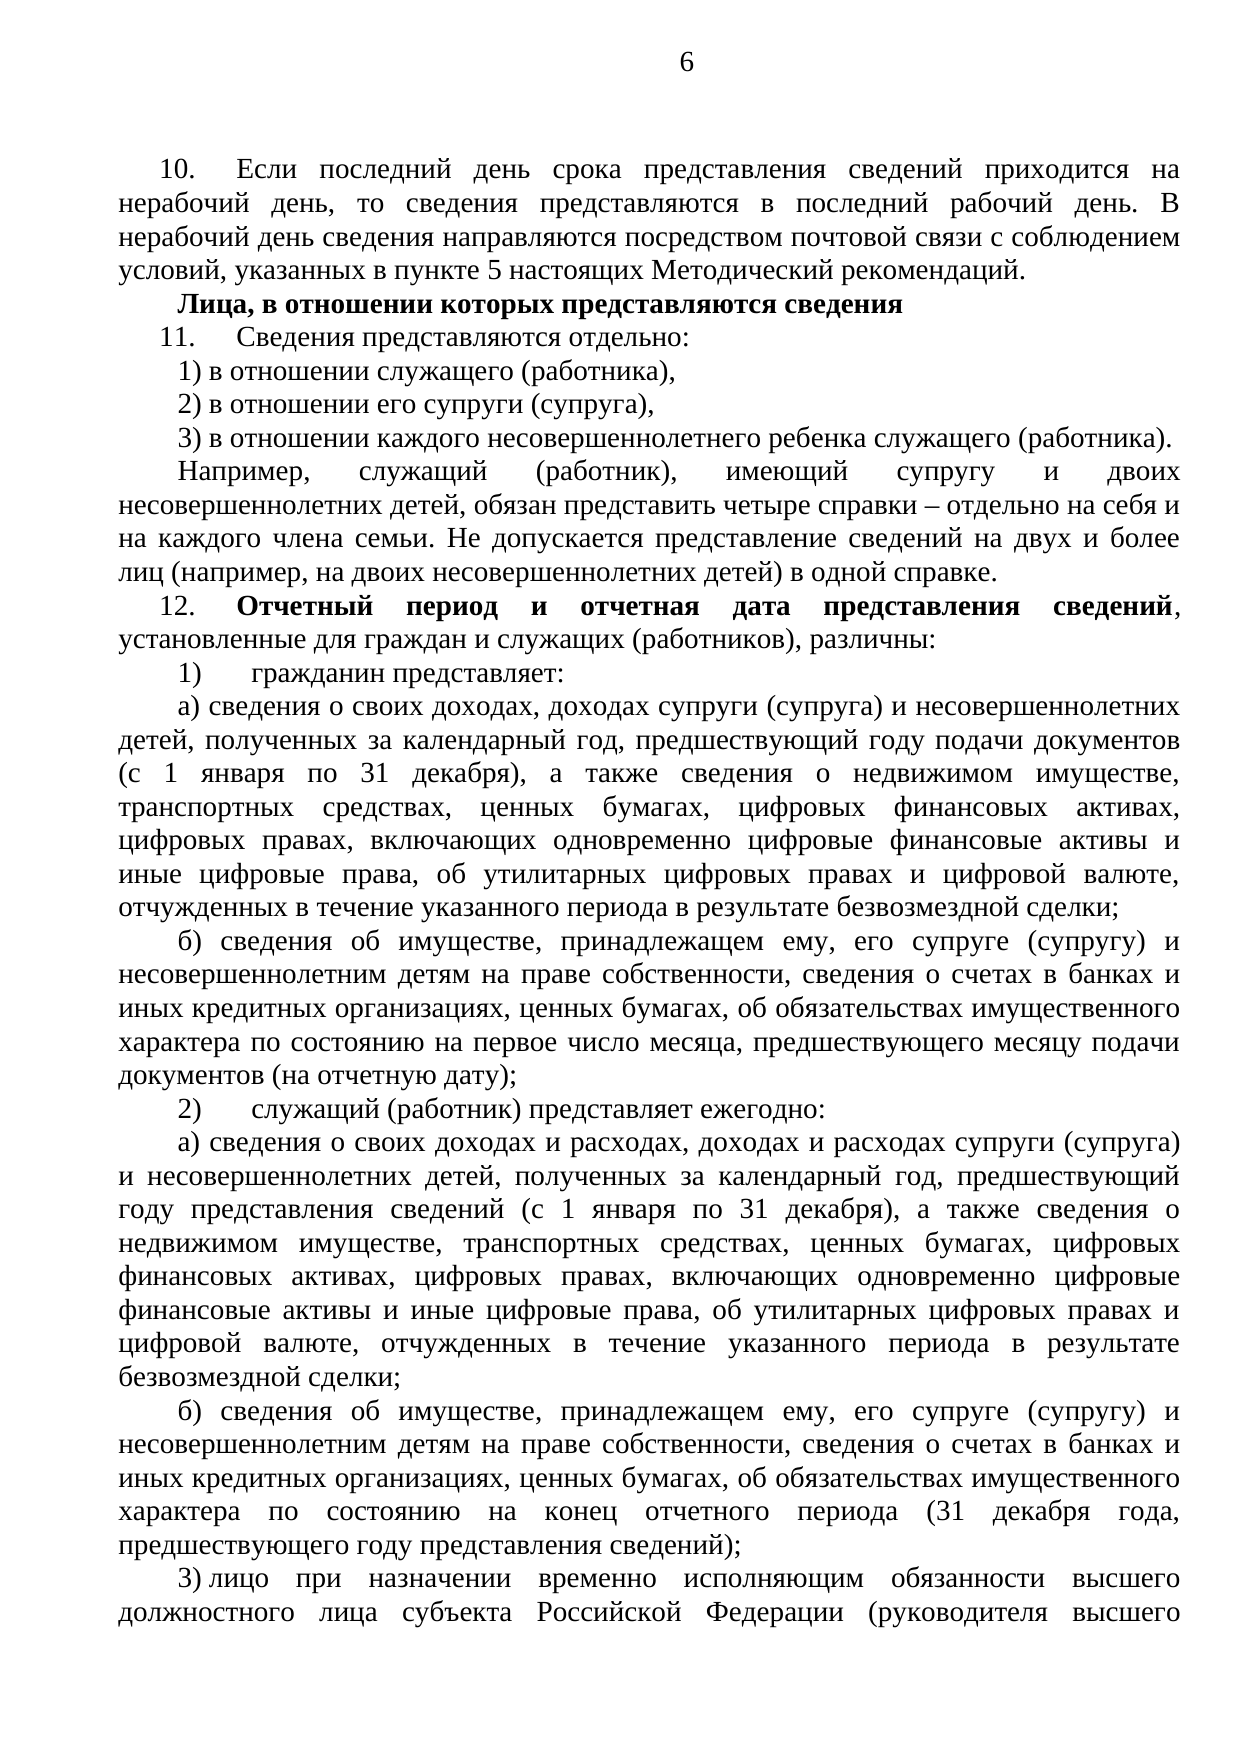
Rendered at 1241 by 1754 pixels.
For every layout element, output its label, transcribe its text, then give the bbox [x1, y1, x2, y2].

text б) сведения об имуществе, принадлежащем ему, его супруге (супругу) и несовершеннолетним детям на праве собственности, сведения о счетах в банках и иных кредитных организациях, ценных бумагах, об обязательствах имущественного характера по состоянию на конец отчетного периода (31 декабря года, предшествующего году представления сведений); [118, 1393, 1181, 1560]
list Если последний день срока представления сведений приходится на нерабочий день, то сведения представляются в последний рабочий день. В нерабочий день сведения направляются посредством почтовой связи с соблюдением условий, указанных в пункте 5 настоящих Методический рекомендаций. [118, 152, 1181, 286]
text 3) в отношении каждого несовершеннолетнего ребенка служащего (работника). [118, 420, 1181, 453]
list Сведения представляются отдельно: [118, 319, 1181, 353]
text 1) в отношении служащего (работника), [118, 353, 1181, 386]
list б) сведения об имуществе, принадлежащем ему, его супруге (супругу) и несовершеннолетним детям на праве собственности, сведения о счетах в банках и иных кредитных организациях, ценных бумагах, об обязательствах имущественного характера по состоянию на первое число месяца, предшествующего месяцу подачи документов (на отчетную дату); [118, 923, 1181, 1091]
text Например, служащий (работник), имеющий супругу и двоих несовершеннолетних детей, обязан представить четыре справки – отдельно на себя и на каждого члена семьи. Не допускается представление сведений на двух и более лиц (например, на двоих несовершеннолетних детей) в одной справке. [118, 453, 1181, 588]
list служащий (работник) представляет ежегодно: [118, 1091, 1181, 1124]
list гражданин представляет: [118, 655, 1181, 688]
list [118, 1560, 1181, 1627]
text Лица, в отношении которых представляются сведения [118, 286, 1181, 319]
text 2) в отношении его супруги (супруга), [118, 386, 1181, 420]
list Отчетный период и отчетная дата представления сведений, установленные для граждан и служащих (работников), различны: [118, 588, 1181, 655]
list а) сведения о своих доходах, доходах супруги (супруга) и несовершеннолетних детей, полученных за календарный год, предшествующий году подачи документов (с 1 января по 31 декабря), а также сведения о недвижимом имуществе, транспортных средствах, ценных бумагах, цифровых финансовых активах, цифровых правах, включающих одновременно цифровые финансовые активы и иные цифровые права, об утилитарных цифровых правах и цифровой валюте, отчужденных в течение указанного периода в результате безвозмездной сделки; [118, 688, 1181, 923]
text а) сведения о своих доходах и расходах, доходах и расходах супруги (супруга) и несовершеннолетних детей, полученных за календарный год, предшествующий году представления сведений (с 1 января по 31 декабря), а также сведения о недвижимом имуществе, транспортных средствах, ценных бумагах, цифровых финансовых активах, цифровых правах, включающих одновременно цифровые финансовые активы и иные цифровые права, об утилитарных цифровых правах и цифровой валюте, отчужденных в течение указанного периода в результате безвозмездной сделки; [118, 1124, 1181, 1393]
